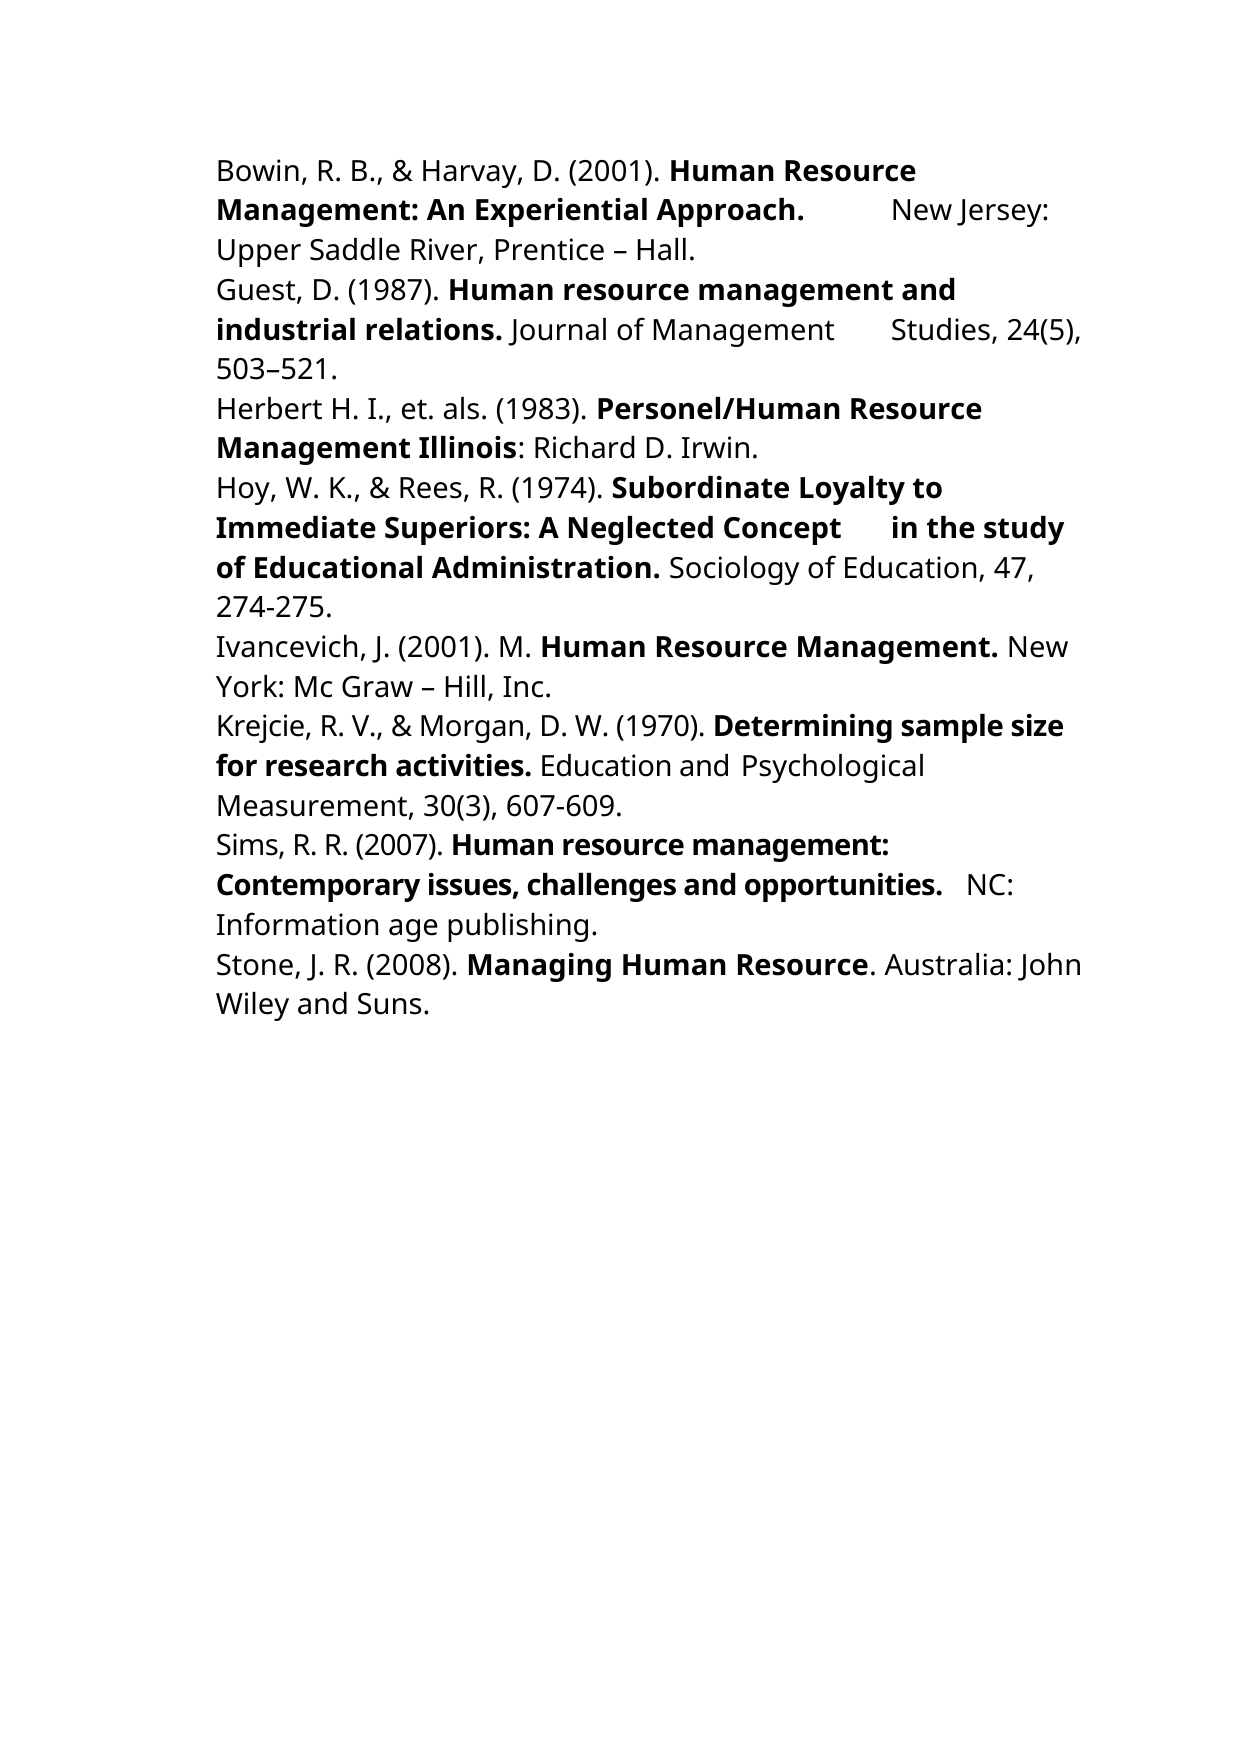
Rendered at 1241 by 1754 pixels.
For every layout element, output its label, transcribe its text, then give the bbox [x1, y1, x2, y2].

text Sims, R. R. (2007). Human resource management: Contemporary issues, challenges and opportunities. NC: Information age publishing. [216, 825, 1090, 944]
text Krejcie, R. V., & Morgan, D. W. (1970). Determining sample size for research activities. Education and Psychological Measurement, 30(3), 607-609. [216, 706, 1090, 825]
text Bowin, R. B., & Harvay, D. (2001). Human Resource Management: An Experiential Approach. New Jersey: Upper Saddle River, Prentice – Hall. [216, 150, 1090, 269]
text Guest, D. (1987). Human resource management and industrial relations. Journal of Management Studies, 24(5), 503–521. [216, 269, 1090, 388]
text Ivancevich, J. (2001). M. Human Resource Management. New York: Mc Graw – Hill, Inc. [216, 626, 1090, 706]
text Hoy, W. K., & Rees, R. (1974). Subordinate Loyalty to Immediate Superiors: A Neglected Concept in the study of Educational Administration. Sociology of Education, 47, 274-275. [216, 467, 1090, 626]
text Stone, J. R. (2008). Managing Human Resource. Australia: John Wiley and Suns. [216, 944, 1090, 1023]
text Herbert H. I., et. als. (1983). Personel/Human Resource Management Illinois: Richard D. Irwin. [216, 388, 1090, 467]
